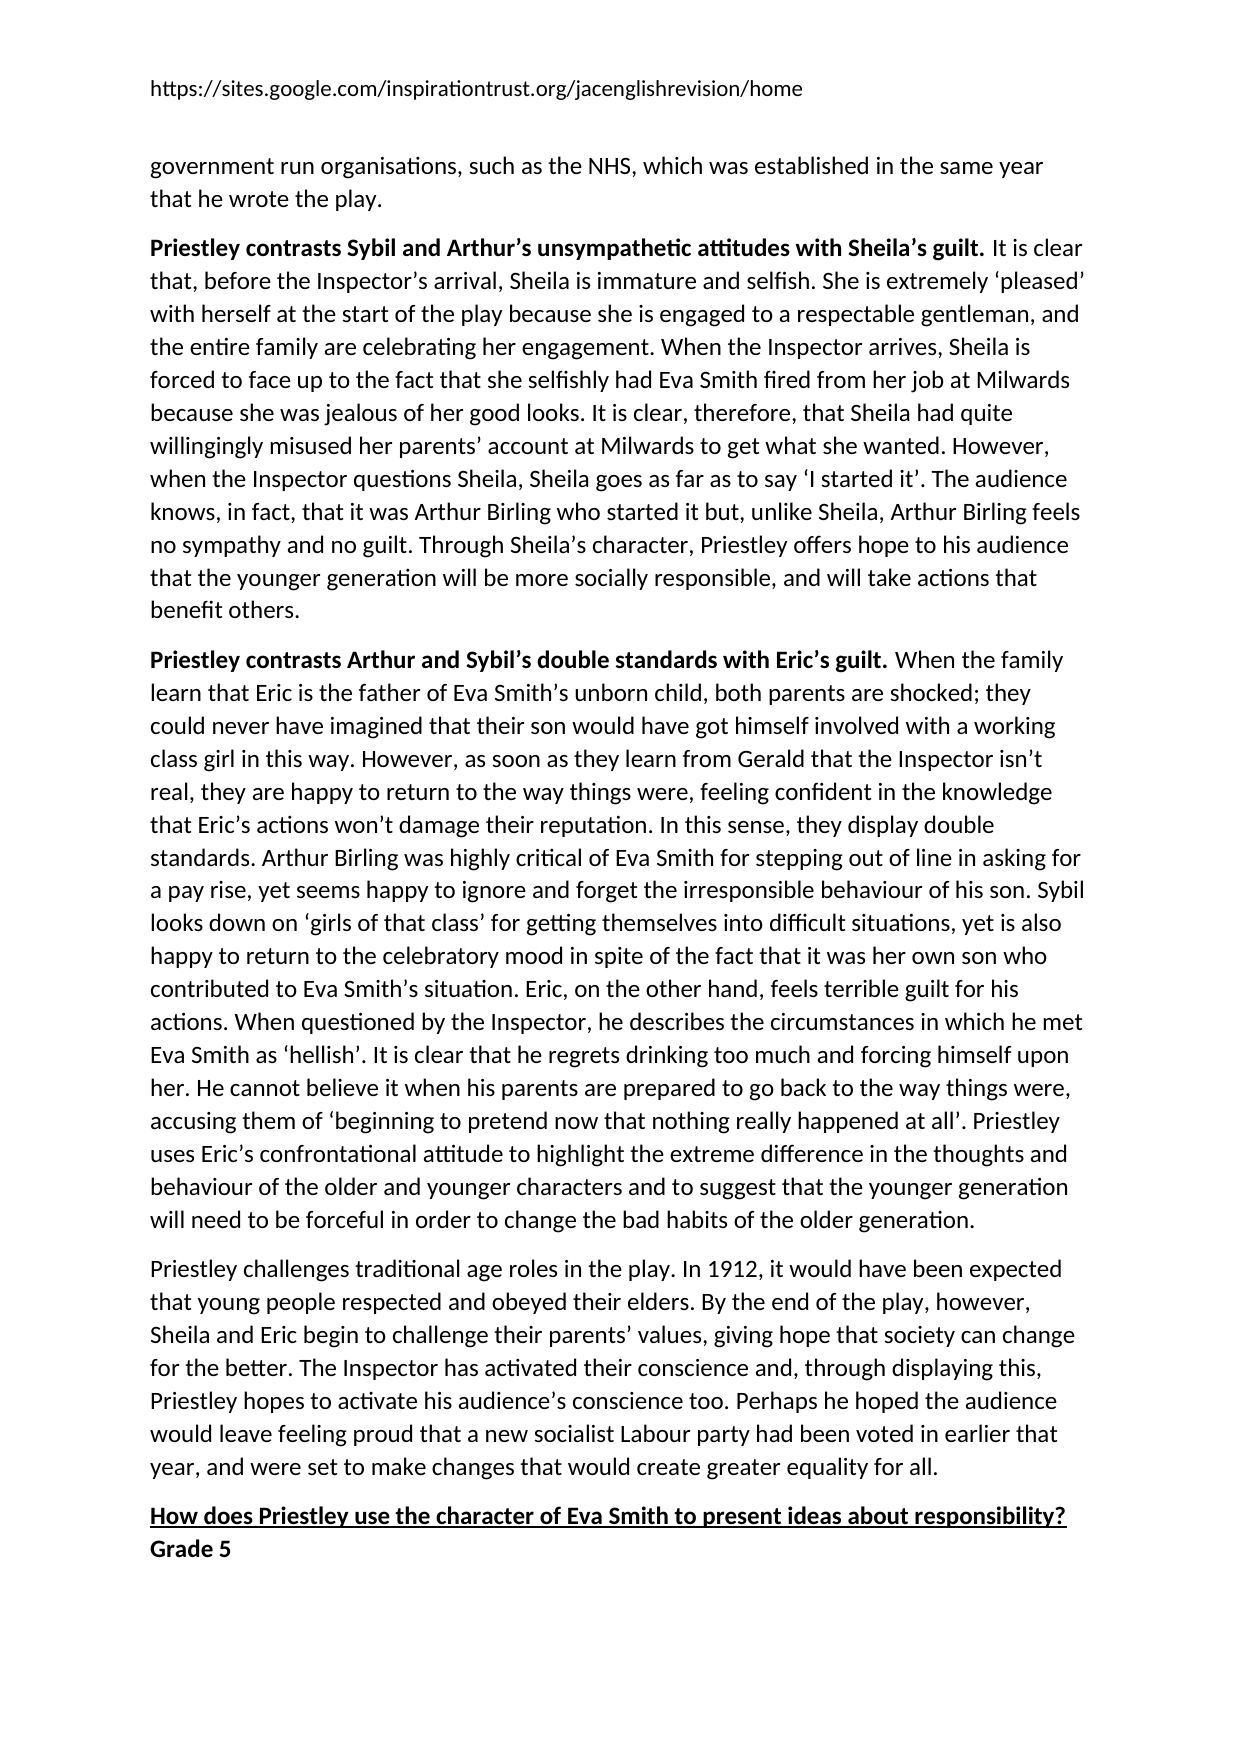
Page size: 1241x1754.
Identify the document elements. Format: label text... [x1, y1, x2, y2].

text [150, 150, 1090, 213]
text Priestley challenges traditional age roles in the play. In 1912, it would have been expected that young people respected and obeyed their elders. By the end of the play, however, Sheila and Eric begin to challenge their parents’ values, giving hope that society can change for the better. The Inspector has activated their conscience and, through displaying this, Priestley hopes to activate his audience’s conscience too. Perhaps he hoped the audience would leave feeling proud that a new socialist Labour party had been voted in earlier that year, and were set to make changes that would create greater equality for all. [150, 1253, 1090, 1481]
text Priestley contrasts Arthur and Sybil’s double standards with Eric’s guilt. When the family learn that Eric is the father of Eva Smith’s unborn child, both parents are shocked; they could never have imagined that their son would have got himself involved with a working class girl in this way. However, as soon as they learn from Gerald that the Inspector isn’t real, they are happy to return to the way things were, feeling confident in the knowledge that Eric’s actions won’t damage their reputation. In this sense, they display double standards. Arthur Birling was highly critical of Eva Smith for stepping out of line in asking for a pay rise, yet seems happy to ignore and forget the irresponsible behaviour of his son. Sybil looks down on ‘girls of that class’ for getting themselves into difficult situations, yet is also happy to return to the celebratory mood in spite of the fact that it was her own son who contributed to Eva Smith’s situation. Eric, on the other hand, feels terrible guilt for his actions. When questioned by the Inspector, he describes the circumstances in which he met Eva Smith as ‘hellish’. It is clear that he regrets drinking too much and forcing himself upon her. He cannot believe it when his parents are prepared to go back to the way things were, accusing them of ‘beginning to pretend now that nothing really happened at all’. Priestley uses Eric’s confrontational attitude to highlight the extreme difference in the thoughts and behaviour of the older and younger characters and to suggest that the younger generation will need to be forceful in order to change the bad habits of the older generation. [150, 644, 1090, 1234]
text How does Priestley use the character of Eva Smith to present ideas about responsibility? Grade 5 [150, 1500, 1090, 1564]
text Priestley contrasts Sybil and Arthur’s unsympathetic attitudes with Sheila’s guilt. It is clear that, before the Inspector’s arrival, Sheila is immature and selfish. She is extremely ‘pleased’ with herself at the start of the play because she is engaged to a respectable gentleman, and the entire family are celebrating her engagement. When the Inspector arrives, Sheila is forced to face up to the fact that she selfishly had Eva Smith fired from her job at Milwards because she was jealous of her good looks. It is clear, therefore, that Sheila had quite willingingly misused her parents’ account at Milwards to get what she wanted. However, when the Inspector questions Sheila, Sheila goes as far as to say ‘I started it’. The audience knows, in fact, that it was Arthur Birling who started it but, unlike Sheila, Arthur Birling feels no sympathy and no guilt. Through Sheila’s character, Priestley offers hope to his audience that the younger generation will be more socially responsible, and will take actions that benefit others. [150, 232, 1090, 625]
